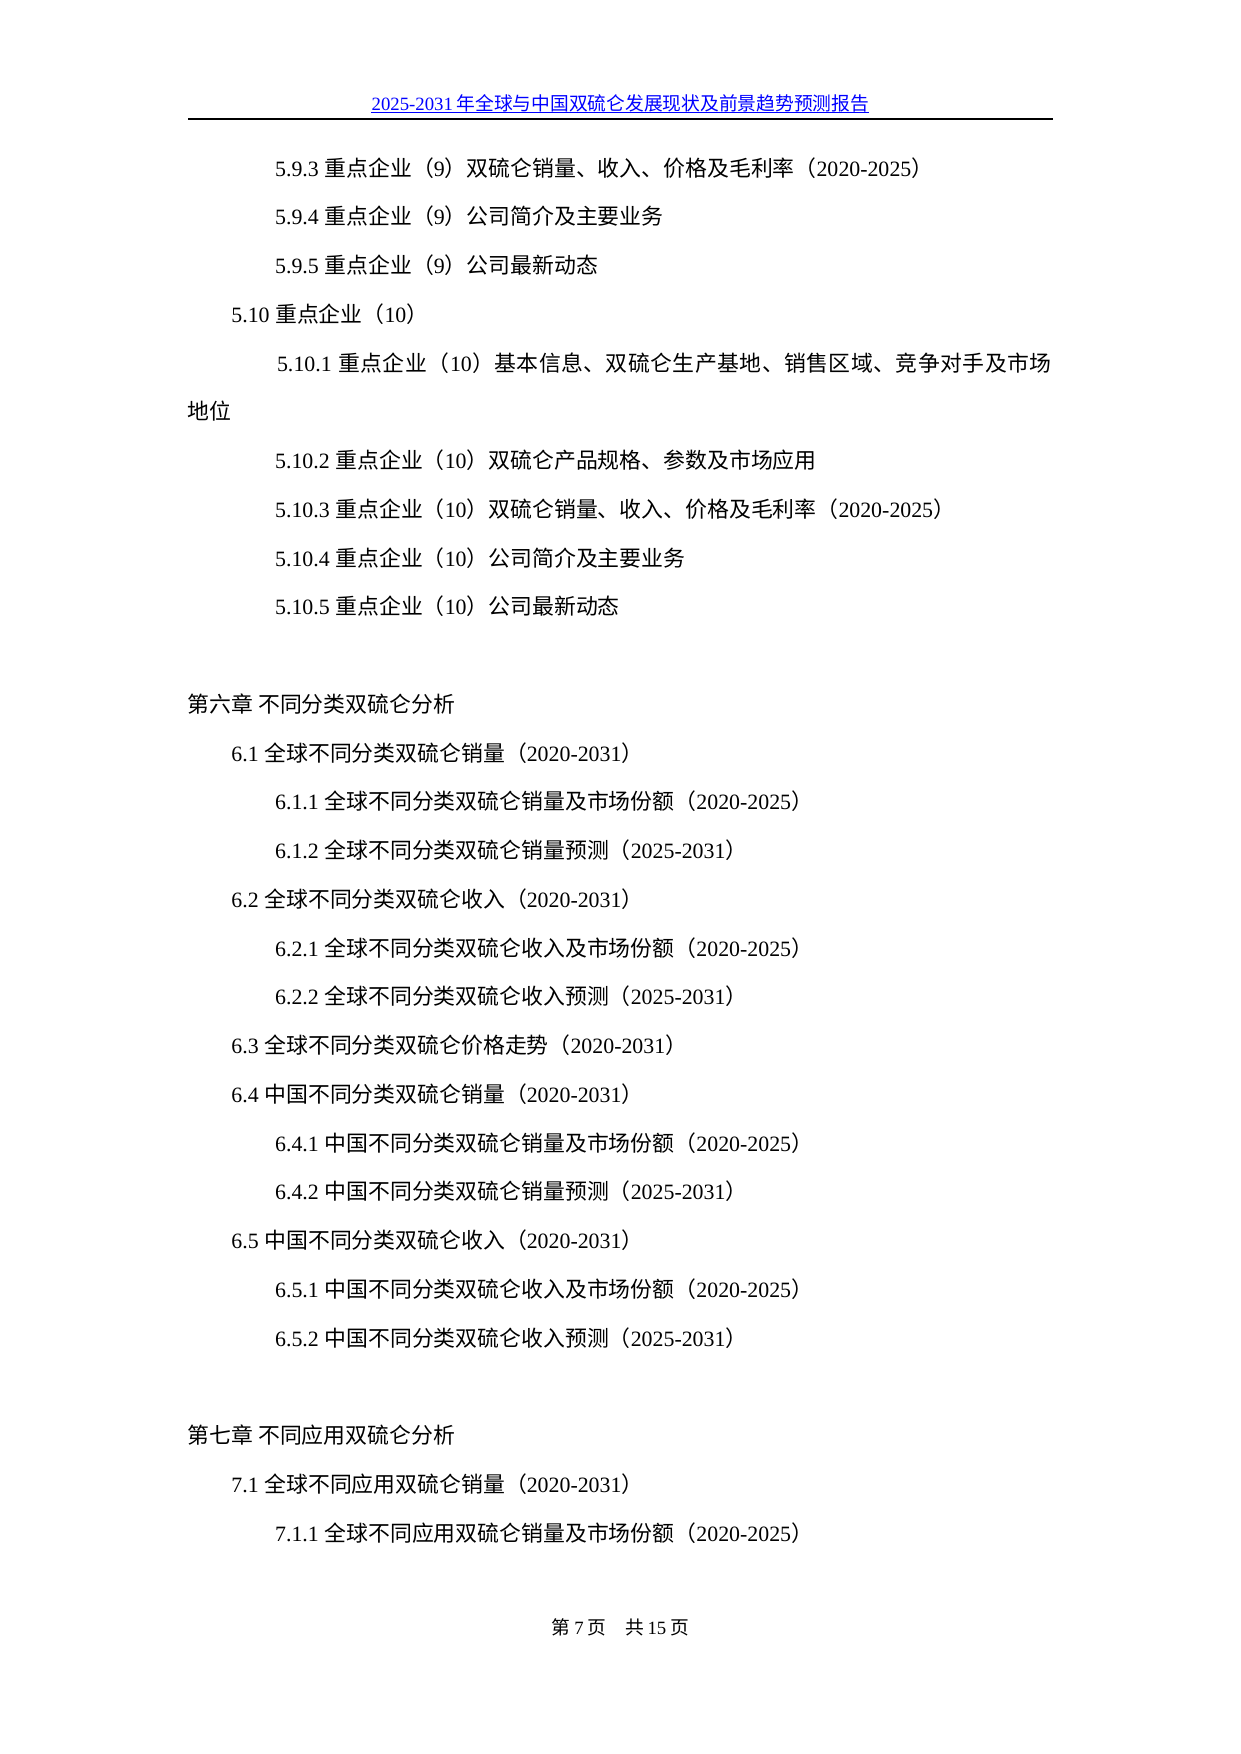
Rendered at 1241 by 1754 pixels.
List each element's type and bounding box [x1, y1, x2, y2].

text [187, 150, 1053, 1548]
